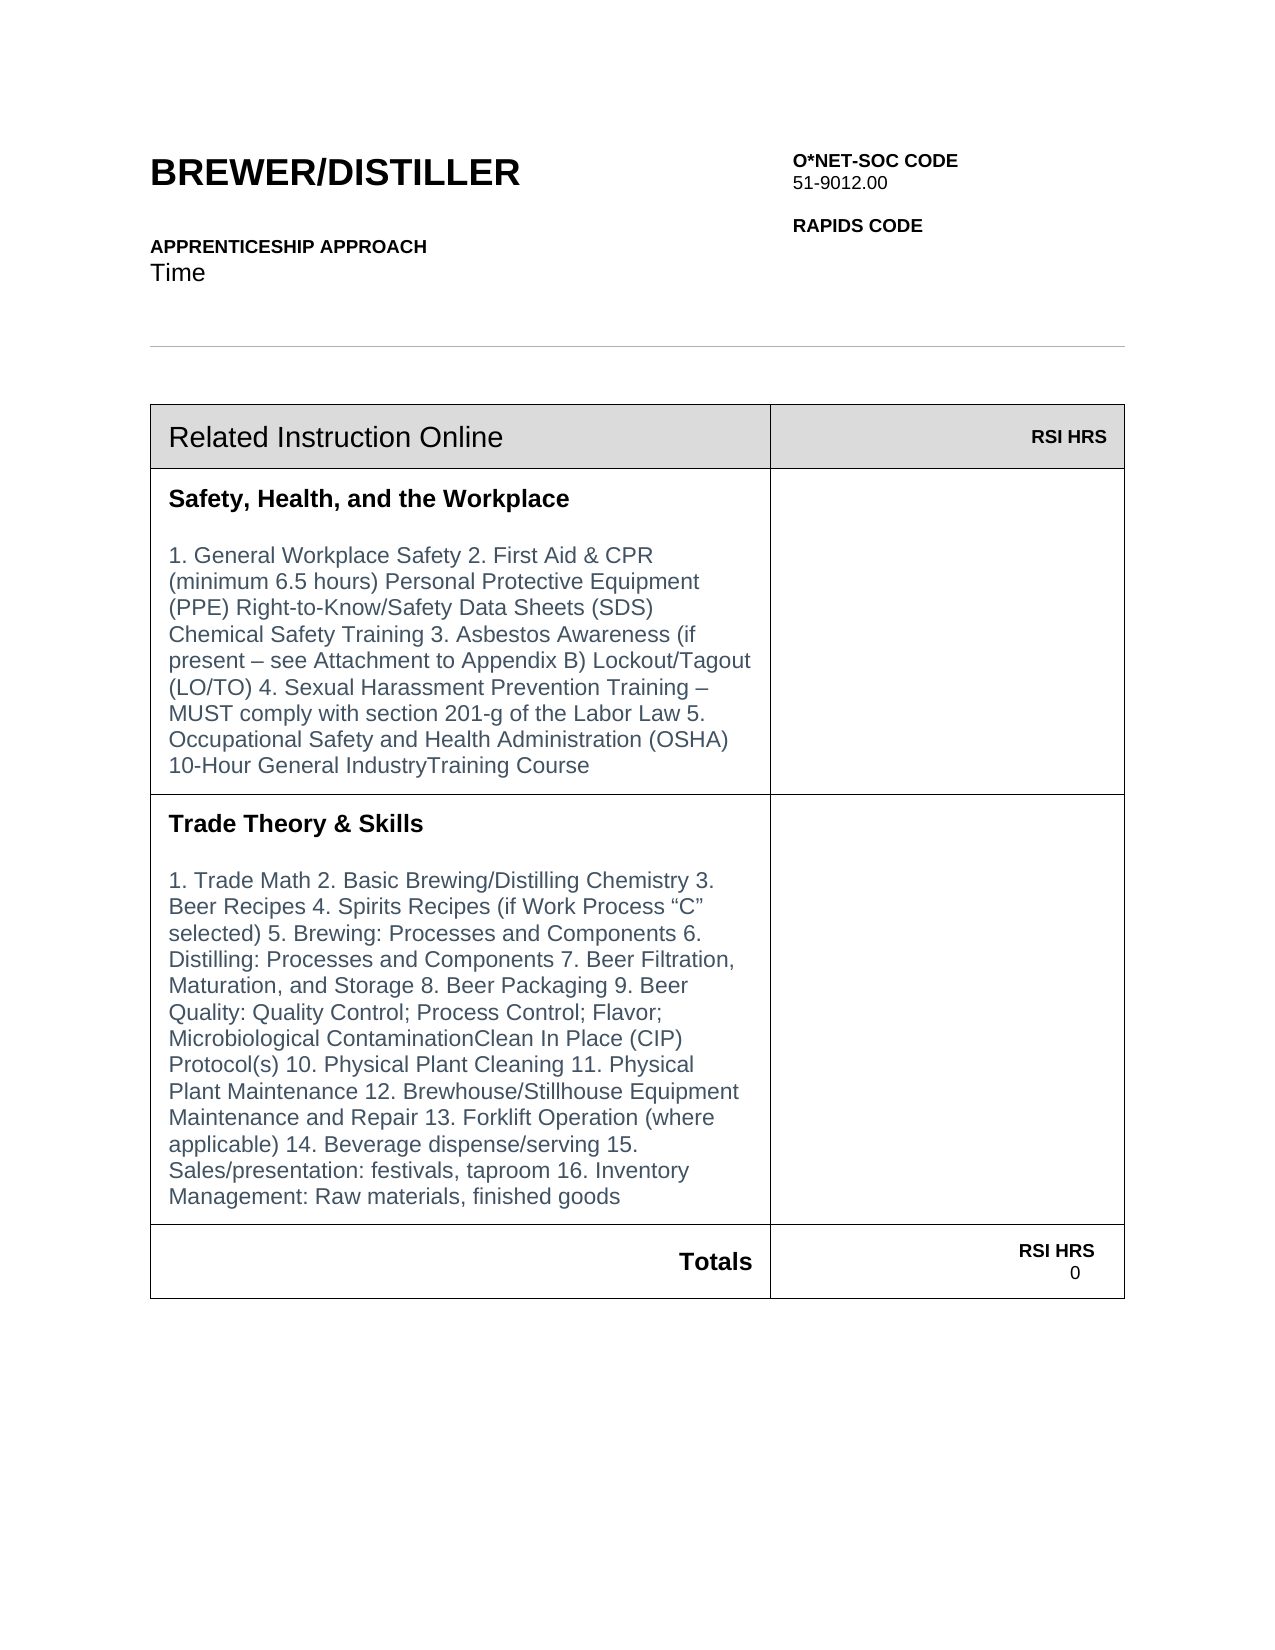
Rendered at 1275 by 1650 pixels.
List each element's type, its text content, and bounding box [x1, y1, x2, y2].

text Time [150, 258, 719, 287]
table_cell [771, 469, 1124, 794]
table_cell Safety, Health, and the Workplace 1. General Workplace Safety 2. First Aid & CPR (minimum 6.5 hours) Personal Protective Equipment (PPE) Right-to-Know/Safety Data Sheets (SDS) Chemical Safety Training 3. Asbestos Awareness (if present – see Attachment to Appendix B) Lockout/Tagout (LO/TO) 4. Sexual Harassment Prevention Training – MUST comply with section 201-g of the Labor Law 5. Occupational Safety and Health Administration (OSHA) 10-Hour General IndustryTraining Course [151, 469, 770, 794]
text APPRENTICESHIP APPROACH [150, 236, 719, 258]
text RAPIDS CODE [793, 215, 1125, 236]
text O*NET-SOC CODE [793, 150, 1125, 172]
table_cell Totals [151, 1225, 770, 1298]
text 51-9012.00 [793, 172, 1125, 193]
table_cell [771, 795, 1124, 1224]
table_cell Trade Theory & Skills 1. Trade Math 2. Basic Brewing/Distilling Chemistry 3. Beer Recipes 4. Spirits Recipes (if Work Process “C” selected) 5. Brewing: Processes and Components 6. Distilling: Processes and Components 7. Beer Filtration, Maturation, and Storage 8. Beer Packaging 9. Beer Quality: Quality Control; Process Control; Flavor; Microbiological ContaminationClean In Place (CIP) Protocol(s) 10. Physical Plant Cleaning 11. Physical Plant Maintenance 12. Brewhouse/Stillhouse Equipment Maintenance and Repair 13. Forklift Operation (where applicable) 14. Beverage dispense/serving 15. Sales/presentation: festivals, taproom 16. Inventory Management: Raw materials, finished goods [151, 795, 770, 1224]
table_header Related Instruction Online [151, 405, 770, 468]
table_cell RSI HRS 0 [771, 1225, 1124, 1298]
table_header RSI HRS [771, 405, 1124, 468]
text BREWER/DISTILLER [150, 150, 719, 193]
